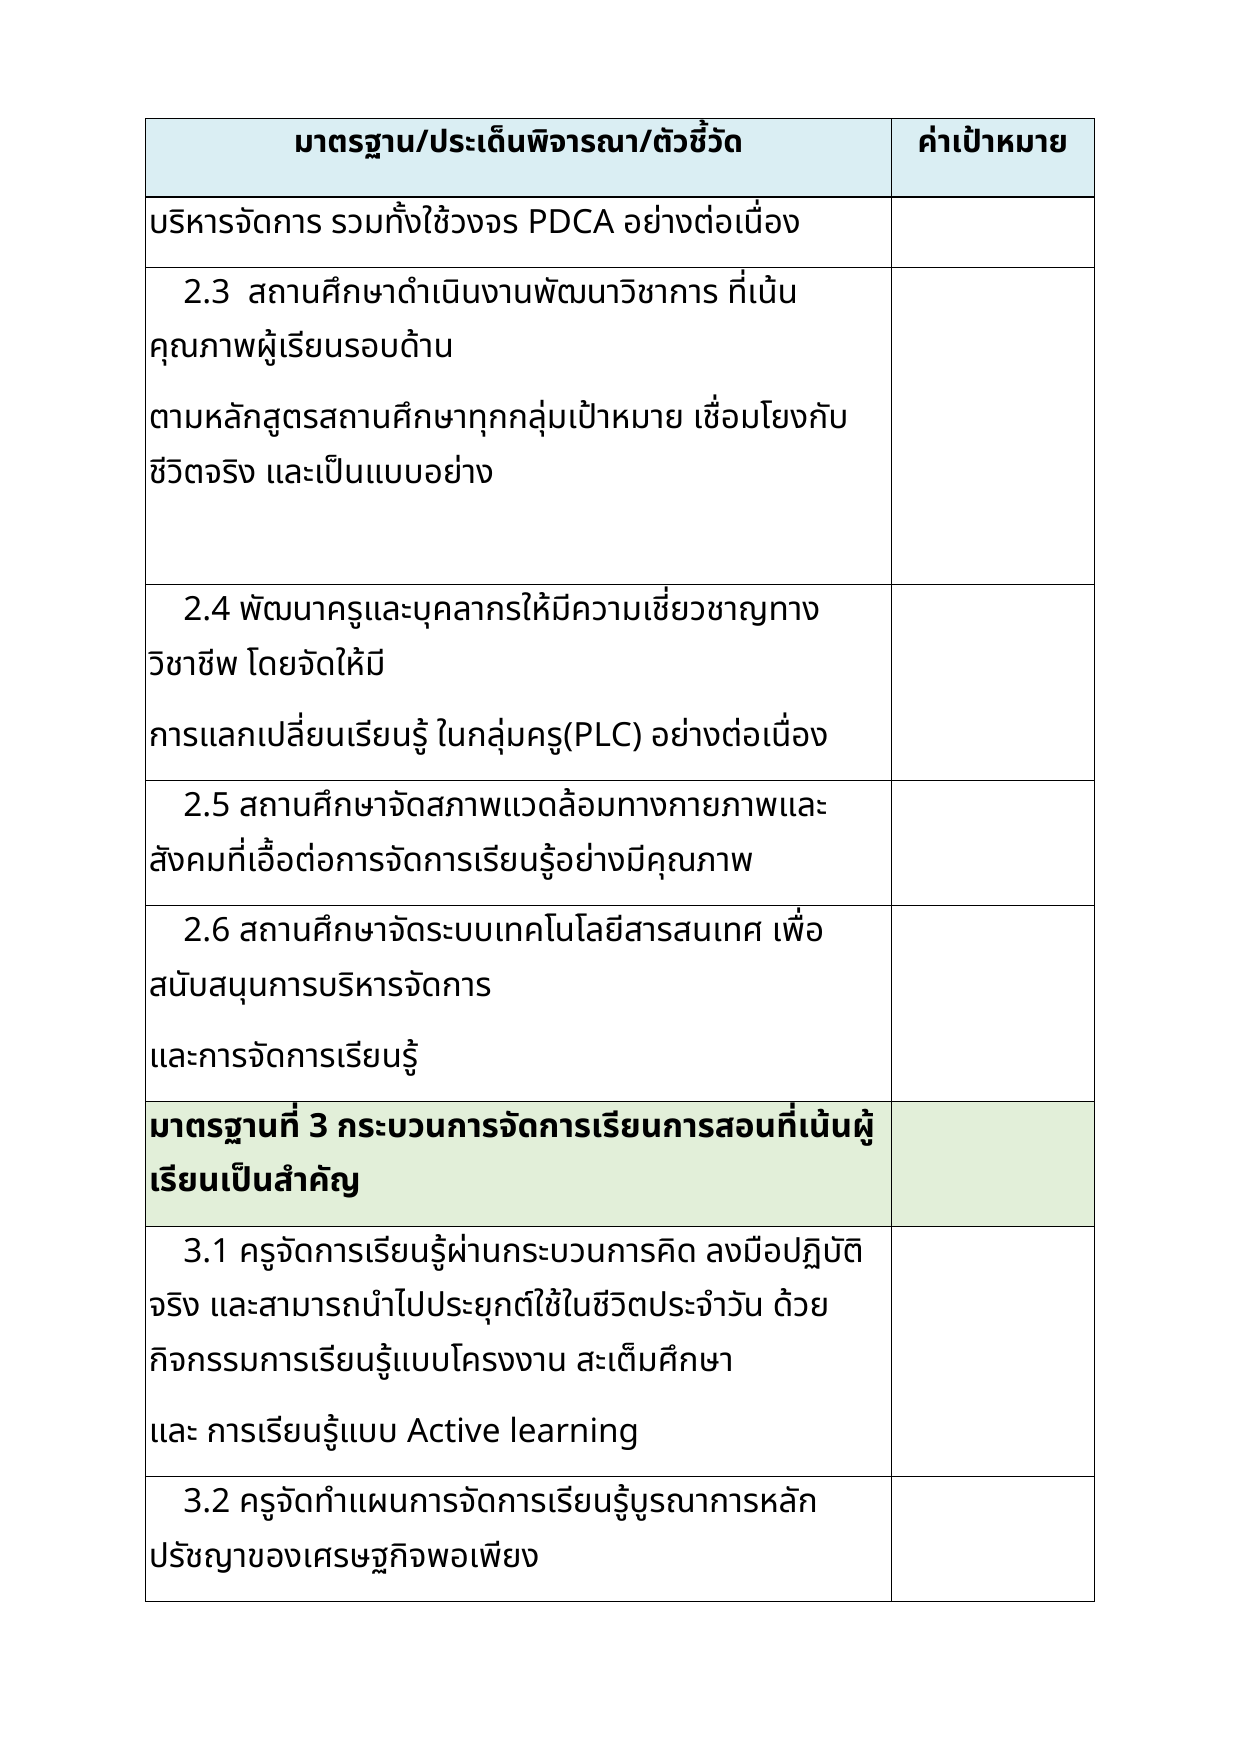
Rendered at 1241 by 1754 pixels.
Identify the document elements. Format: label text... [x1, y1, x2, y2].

table_cell 3.2 ครูจัดทำแผนการจัดการเรียนรู้บูรณาการหลักปรัชญาของเศรษฐกิจพอเพียง [146, 1477, 891, 1601]
table_cell [892, 1227, 1094, 1476]
table_cell มาตรฐานที่ 3 กระบวนการจัดการเรียนการสอนที่เน้นผู้เรียนเป็นสำคัญ [146, 1102, 891, 1226]
table_cell [892, 781, 1094, 905]
table_cell [892, 268, 1094, 584]
table_header ค่าเป้าหมาย [892, 119, 1094, 196]
table_cell 2.6 สถานศึกษาจัดระบบเทคโนโลยีสารสนเทศ เพื่อสนับสนุนการบริหารจัดการ และการจัดการเรียนรู้ [146, 906, 891, 1101]
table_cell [146, 198, 891, 267]
table_cell 2.3 สถานศึกษาดำเนินงานพัฒนาวิชาการ ที่เน้นคุณภาพผู้เรียนรอบด้าน ตามหลักสูตรสถานศึกษาทุกกลุ่มเป้าหมาย เชื่อมโยงกับชีวิตจริง และเป็นแบบอย่าง [146, 268, 891, 584]
table_cell [892, 1102, 1094, 1226]
table_cell [892, 1477, 1094, 1601]
table_cell [892, 906, 1094, 1101]
table_cell [892, 585, 1094, 780]
table_header มาตรฐาน/ประเด็นพิจารณา/ตัวชี้วัด [146, 119, 891, 196]
table_cell 3.1 ครูจัดการเรียนรู้ผ่านกระบวนการคิด ลงมือปฏิบัติจริง และสามารถนำไปประยุกต์ใช้ในชีวิตประจำวัน ด้วยกิจกรรมการเรียนรู้แบบโครงงาน สะเต็มศึกษา และ การเรียนรู้แบบ Active learning [146, 1227, 891, 1476]
table_cell 2.5 สถานศึกษาจัดสภาพแวดล้อมทางกายภาพและสังคมที่เอื้อต่อการจัดการเรียนรู้อย่างมีคุณภาพ [146, 781, 891, 905]
table_cell 2.4 พัฒนาครูและบุคลากรให้มีความเชี่ยวชาญทางวิชาชีพ โดยจัดให้มี การแลกเปลี่ยนเรียนรู้ ในกลุ่มครู(PLC) อย่างต่อเนื่อง [146, 585, 891, 780]
table_cell [892, 198, 1094, 267]
